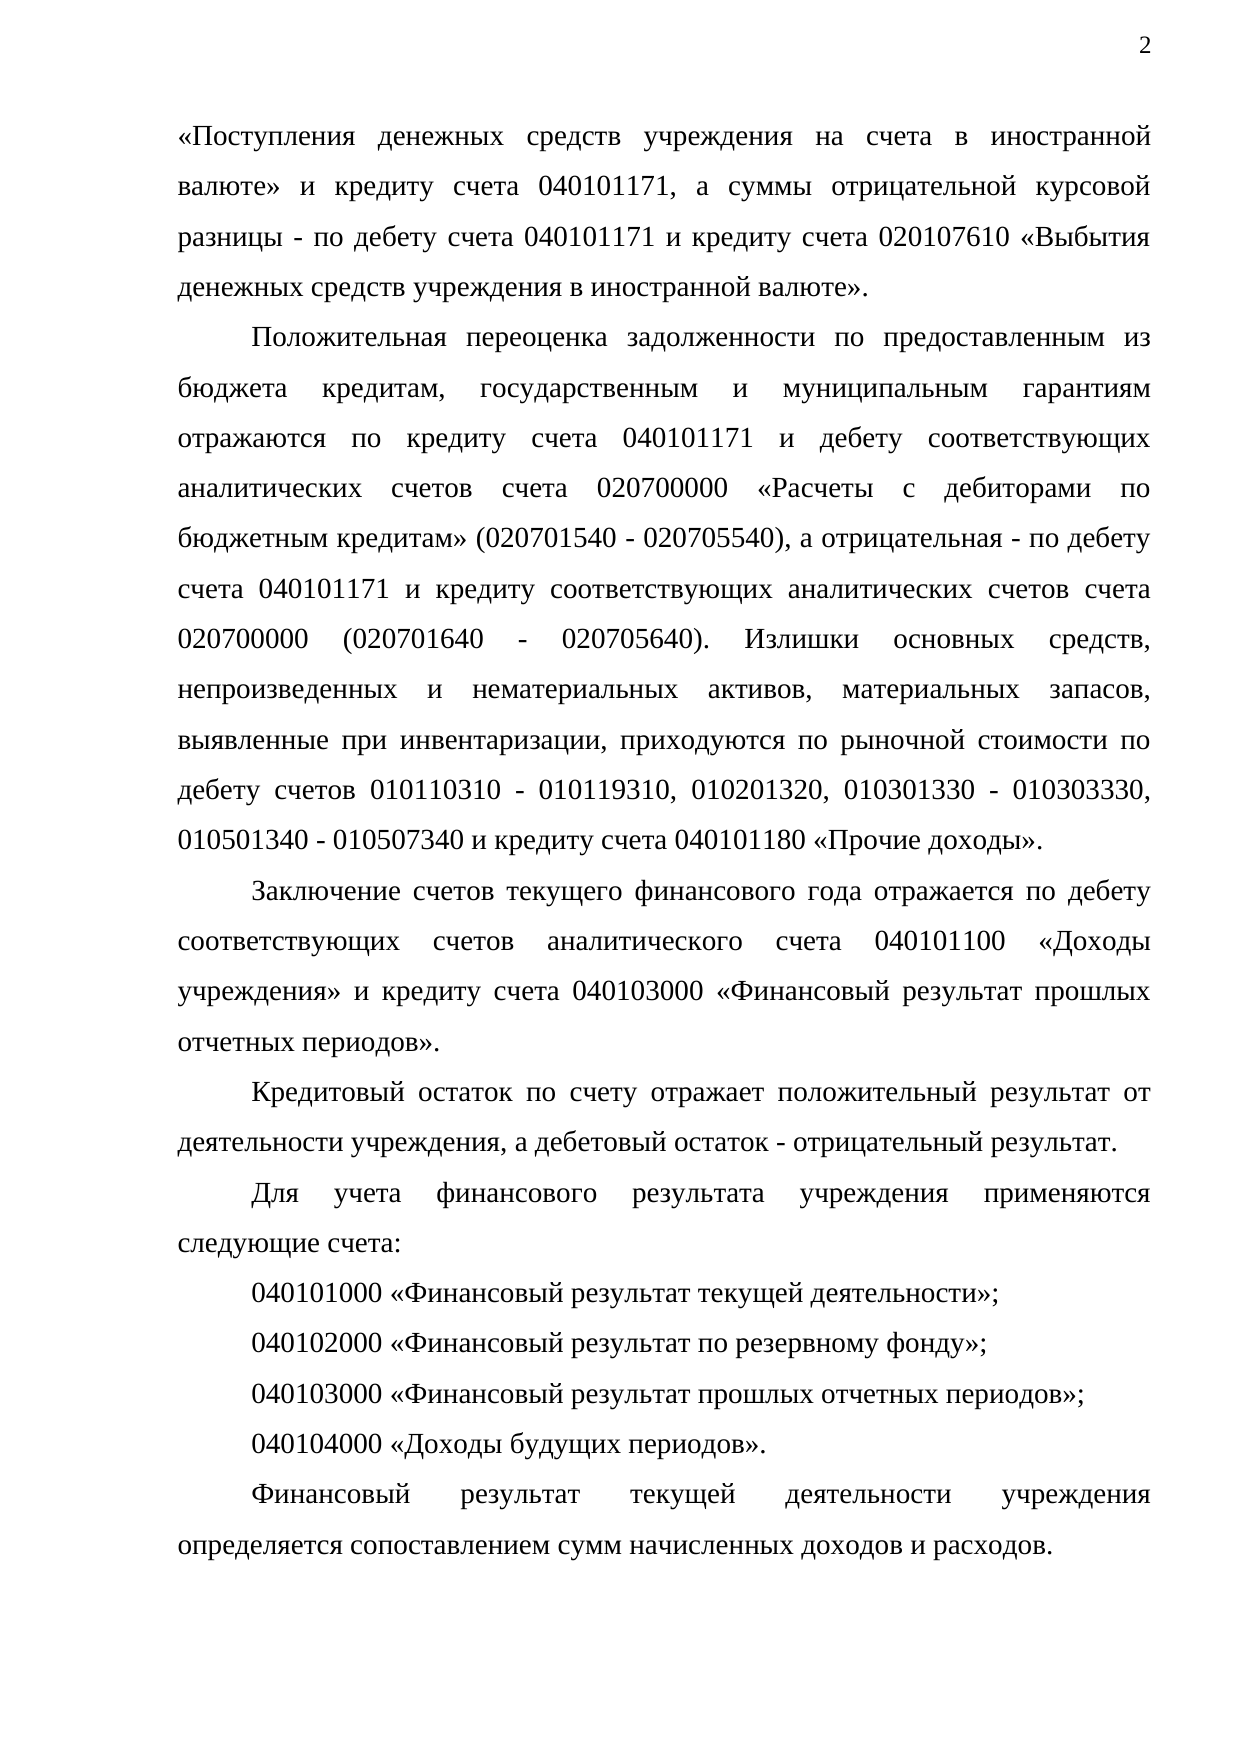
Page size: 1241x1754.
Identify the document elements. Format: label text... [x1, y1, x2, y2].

text Для учета финансового результата учреждения применяются следующие счета: [177, 1175, 1152, 1258]
text Заключение счетов текущего финансового года отражается по дебету соответствующих счетов аналитического счета 040101100 «Доходы учреждения» и кредиту счета 040103000 «Финансовый результат прошлых отчетных периодов». [177, 873, 1152, 1057]
text Кредитовый остаток по счету отражает положительный результат от деятельности учреждения, а дебетовый остаток - отрицательный результат. [177, 1074, 1152, 1158]
text 040104000 «Доходы будущих периодов». [177, 1426, 1152, 1460]
text Положительная переоценка задолженности по предоставленным из бюджета кредитам, государственным и муниципальным гарантиям отражаются по кредиту счета 040101171 и дебету соответствующих аналитических счетов счета 020700000 «Расчеты с дебиторами по бюджетным кредитам» (020701540 - 020705540), а отрицательная - по дебету счета 040101171 и кредиту соответствующих аналитических счетов счета 020700000 (020701640 - 020705640). Излишки основных средств, непроизведенных и нематериальных активов, материальных запасов, выявленные при инвентаризации, приходуются по рыночной стоимости по дебету счетов 010110310 - 010119310, 010201320, 010301330 - 010303330, 010501340 - 010507340 и кредиту счета 040101180 «Прочие доходы». [177, 319, 1152, 856]
text 040103000 «Финансовый результат прошлых отчетных периодов»; [177, 1376, 1152, 1409]
text Финансовый результат текущей деятельности учреждения определяется сопоставлением сумм начисленных доходов и расходов. [177, 1477, 1152, 1560]
text 040101000 «Финансовый результат текущей деятельности»; [177, 1275, 1152, 1309]
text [177, 118, 1152, 303]
text 040102000 «Финансовый результат по резервному фонду»; [177, 1326, 1152, 1359]
